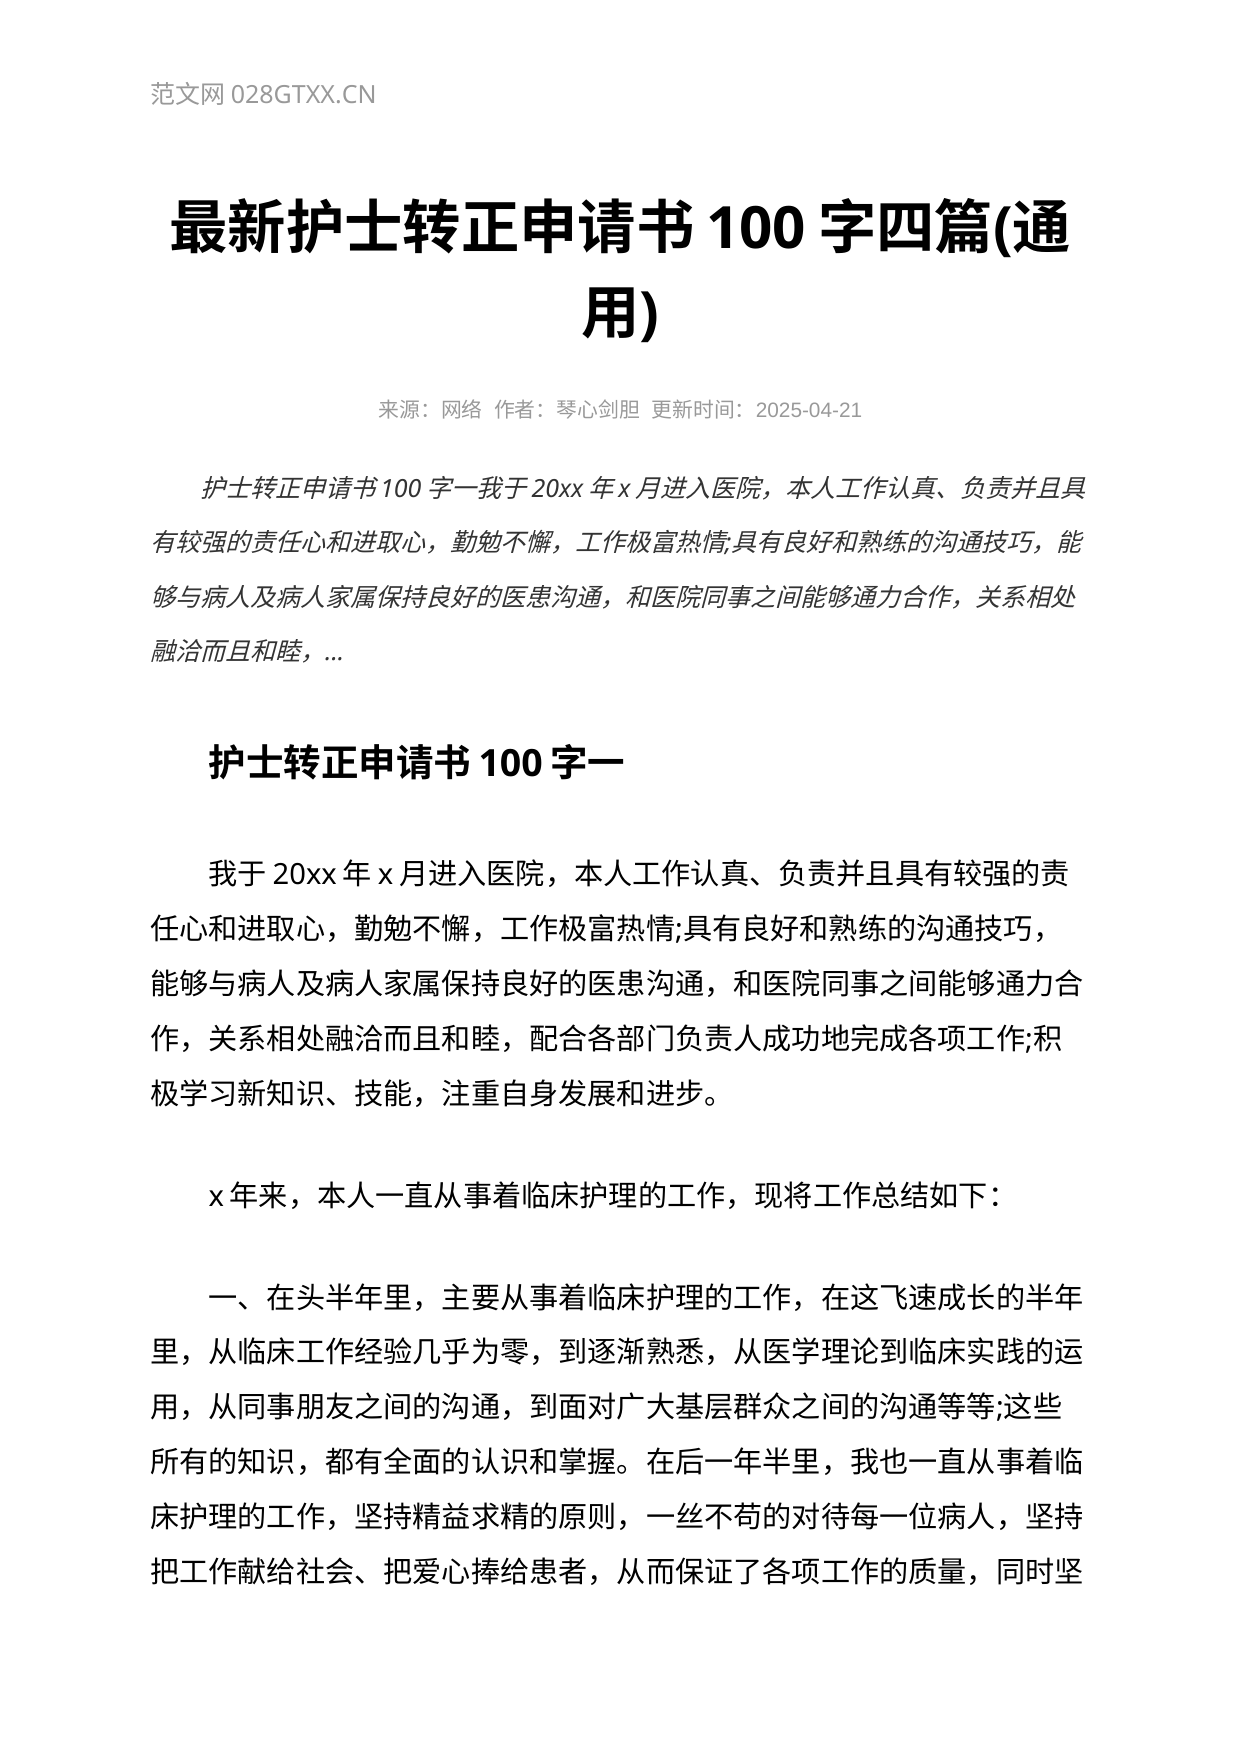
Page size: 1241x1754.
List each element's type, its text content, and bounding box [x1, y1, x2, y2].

subtitle 最新护士转正申请书100字四篇(通用) [150, 181, 1090, 351]
text x年来，本人一直从事着临床护理的工作，现将工作总结如下： [150, 1172, 1090, 1214]
text 我于20xx年x月进入医院，本人工作认真、负责并且具有较强的责任心和进取心，勤勉不懈，工作极富热情;具有良好和熟练的沟通技巧，能够与病人及病人家属保持良好的医患沟通，和医院同事之间能够通力合作，关系相处融洽而且和睦，配合各部门负责人成功地完成各项工作;积极学习新知识、技能，注重自身发展和进步。 [150, 851, 1090, 1113]
text 护士转正申请书100字一 [150, 733, 1090, 787]
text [150, 1274, 1090, 1591]
text 护士转正申请书100字一我于20xx年x月进入医院，本人工作认真、负责并且具有较强的责任心和进取心，勤勉不懈，工作极富热情;具有良好和熟练的沟通技巧，能够与病人及病人家属保持良好的医患沟通，和医院同事之间能够通力合作，关系相处融洽而且和睦，... [150, 468, 1090, 668]
text 来源：网络 作者：琴心剑胆 更新时间：2025-04-21 [150, 398, 1090, 422]
